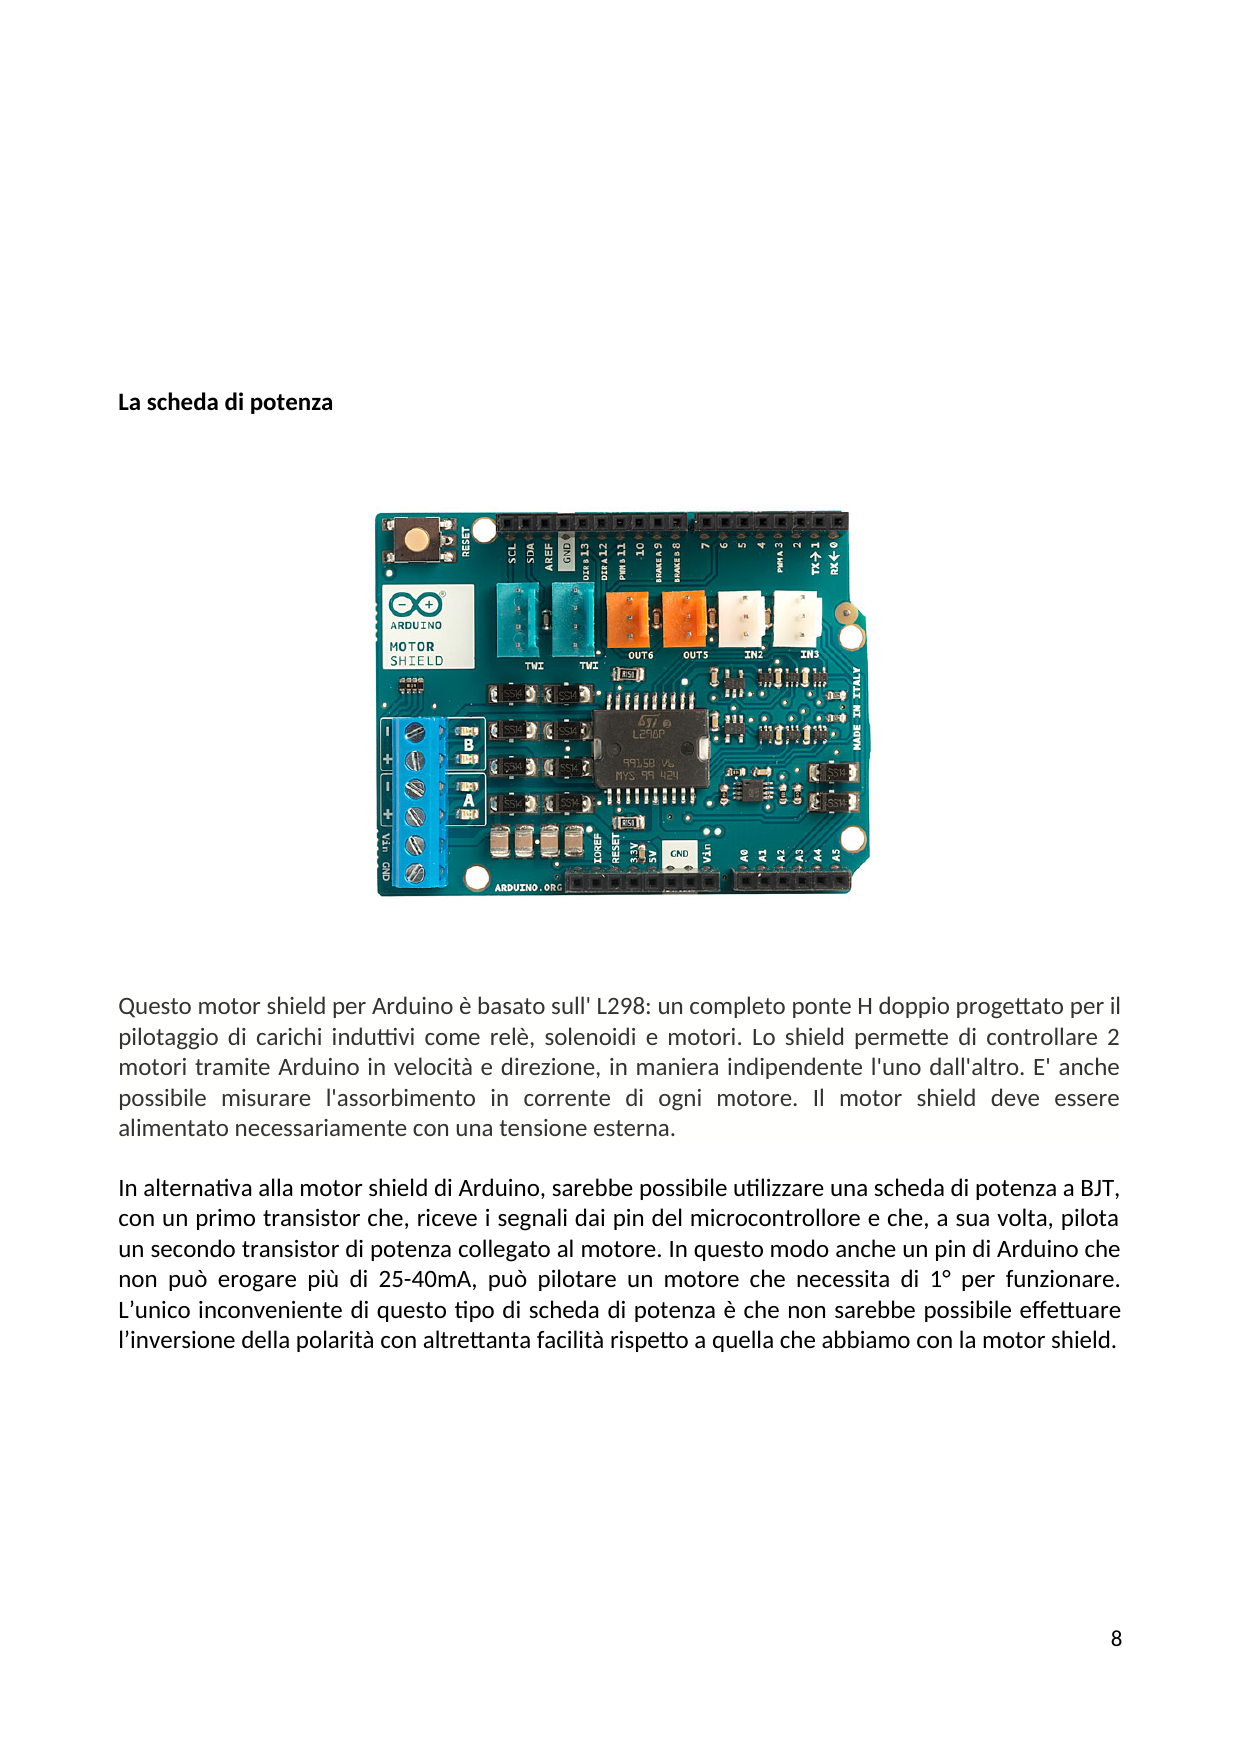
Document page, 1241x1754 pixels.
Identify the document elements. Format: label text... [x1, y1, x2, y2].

picture [362, 446, 878, 961]
text La scheda di potenza [118, 386, 1122, 417]
text Questo motor shield per Arduino è basato sull' L298: un completo ponte H doppio progettato per il pilotaggio di carichi induttivi come relè, solenoidi e motori. Lo shield permette di controllare 2 motori tramite Arduino in velocità e direzione, in maniera indipendente l'uno dall'altro. E' anche possibile misurare l'assorbimento in corrente di ogni motore. Il motor shield deve essere alimentato necessariamente con una tensione esterna. [118, 990, 1122, 1143]
text In alternativa alla motor shield di Arduino, sarebbe possibile utilizzare una scheda di potenza a BJT, con un primo transistor che, riceve i segnali dai pin del microcontrollore e che, a sua volta, pilota un secondo transistor di potenza collegato al motore. In questo modo anche un pin di Arduino che non può erogare più di 25-40mA, può pilotare un motore che necessita di 1° per funzionare. L’unico inconveniente di questo tipo di scheda di potenza è che non sarebbe possibile effettuare l’inversione della polarità con altrettanta facilità rispetto a quella che abbiamo con la motor shield. [118, 1172, 1122, 1355]
